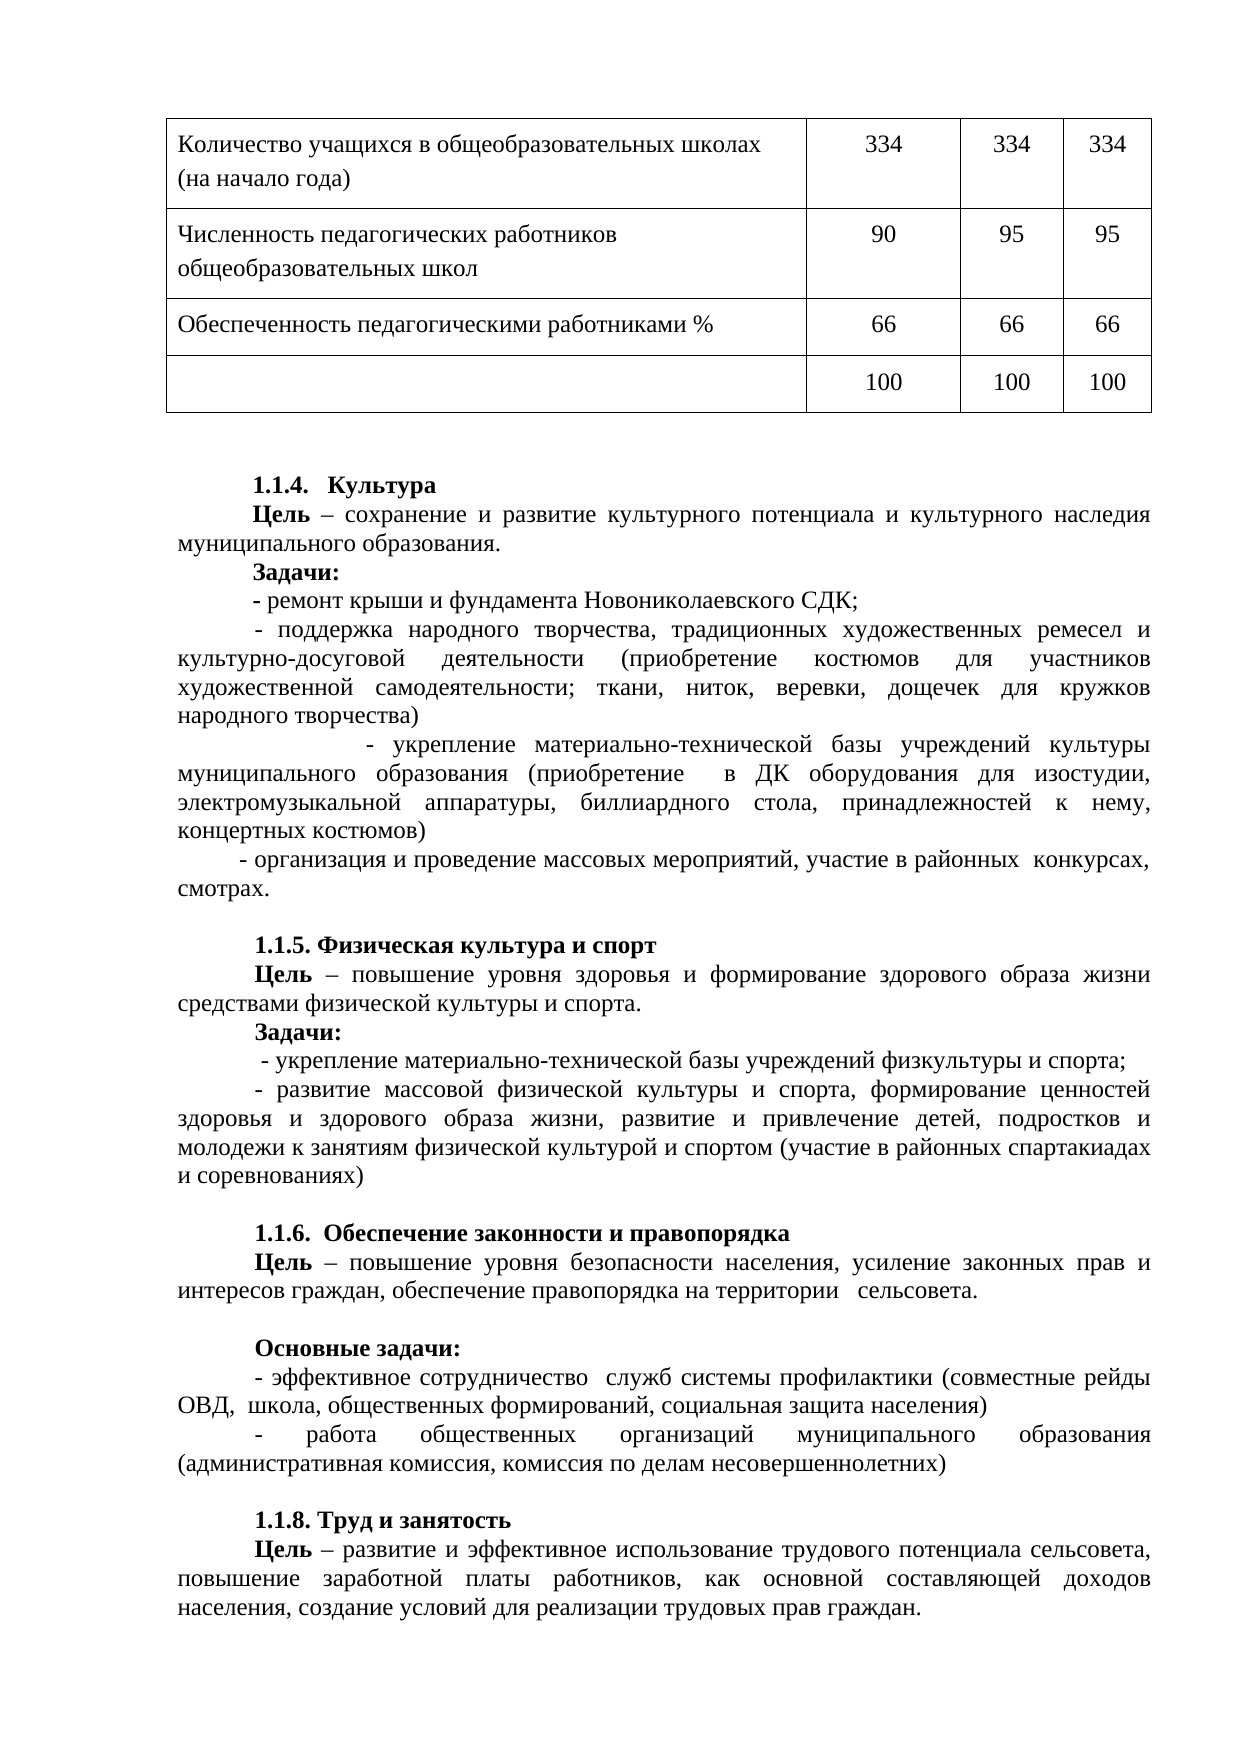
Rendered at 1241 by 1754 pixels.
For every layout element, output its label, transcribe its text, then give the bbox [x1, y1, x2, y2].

table_cell 66 [1064, 299, 1151, 355]
table_cell 334 [1064, 119, 1151, 208]
text Цель – повышение уровня безопасности населения, усиление законных прав и интересов граждан, обеспечение правопорядка на территории сельсовета. [177, 1247, 1152, 1304]
text - ремонт крыши и фундамента Новониколаевского СДК; [177, 586, 1152, 614]
table_cell 334 [961, 119, 1063, 208]
table_cell 66 [961, 299, 1063, 355]
table_cell Обеспеченность педагогическими работниками % [167, 299, 806, 355]
text - укрепление материально-технической базы учреждений физкультуры и спорта; [177, 1046, 1152, 1074]
text 1.1.5. Физическая культура и спорт [177, 931, 1152, 959]
table_cell Численность педагогических работников общеобразовательных школ [167, 209, 806, 298]
text - эффективное сотрудничество служб системы профилактики (совместные рейды ОВД, школа, общественных формирований, социальная защита населения) [177, 1362, 1152, 1419]
text Задачи: [177, 1017, 1152, 1046]
table_cell 90 [807, 209, 960, 298]
text - развитие массовой физической культуры и спорта, формирование ценностей здоровья и здорового образа жизни, развитие и привлечение детей, подростков и молодежи к занятиям физической культурой и спортом (участие в районных спартакиадах и соревнованиях) [177, 1074, 1152, 1189]
table_cell Количество учащихся в общеобразовательных школах (на начало года) [167, 119, 806, 208]
text Основные задачи: [177, 1333, 1152, 1362]
text - поддержка народного творчества, традиционных художественных ремесел и культурно-досуговой деятельности (приобретение костюмов для участников художественной самодеятельности; ткани, ниток, веревки, дощечек для кружков народного творчества) [177, 614, 1152, 729]
table_cell 66 [807, 299, 960, 355]
text 1.1.8. Труд и занятость [177, 1506, 1152, 1534]
text Цель – повышение уровня здоровья и формирование здорового образа жизни средствами физической культуры и спорта. [177, 959, 1152, 1017]
text 1.1.6. Обеспечение законности и правопорядка [177, 1218, 1152, 1247]
text - укрепление материально-технической базы учреждений культуры муниципального образования (приобретение в ДК оборудования для изостудии, электромузыкальной аппаратуры, биллиардного стола, принадлежностей к нему, концертных костюмов) [177, 729, 1152, 844]
text Задачи: [177, 557, 1152, 586]
table_cell 100 [961, 356, 1063, 412]
table_cell 100 [807, 356, 960, 412]
text - работа общественных организаций муниципального образования (административная комиссия, комиссия по делам несовершеннолетних) [177, 1419, 1152, 1477]
table_cell 95 [961, 209, 1063, 298]
text Цель – развитие и эффективное использование трудового потенциала сельсовета, повышение заработной платы работников, как основной составляющей доходов населения, создание условий для реализации трудовых прав граждан. [177, 1534, 1152, 1621]
table_cell 334 [807, 119, 960, 208]
text - организация и проведение массовых мероприятий, участие в районных конкурсах, смотрах. [177, 844, 1152, 902]
text Цель – сохранение и развитие культурного потенциала и культурного наследия муниципального образования. [177, 499, 1152, 557]
list Культура [252, 471, 1152, 499]
table_cell [167, 356, 806, 412]
table_cell 95 [1064, 209, 1151, 298]
table_cell 100 [1064, 356, 1151, 412]
